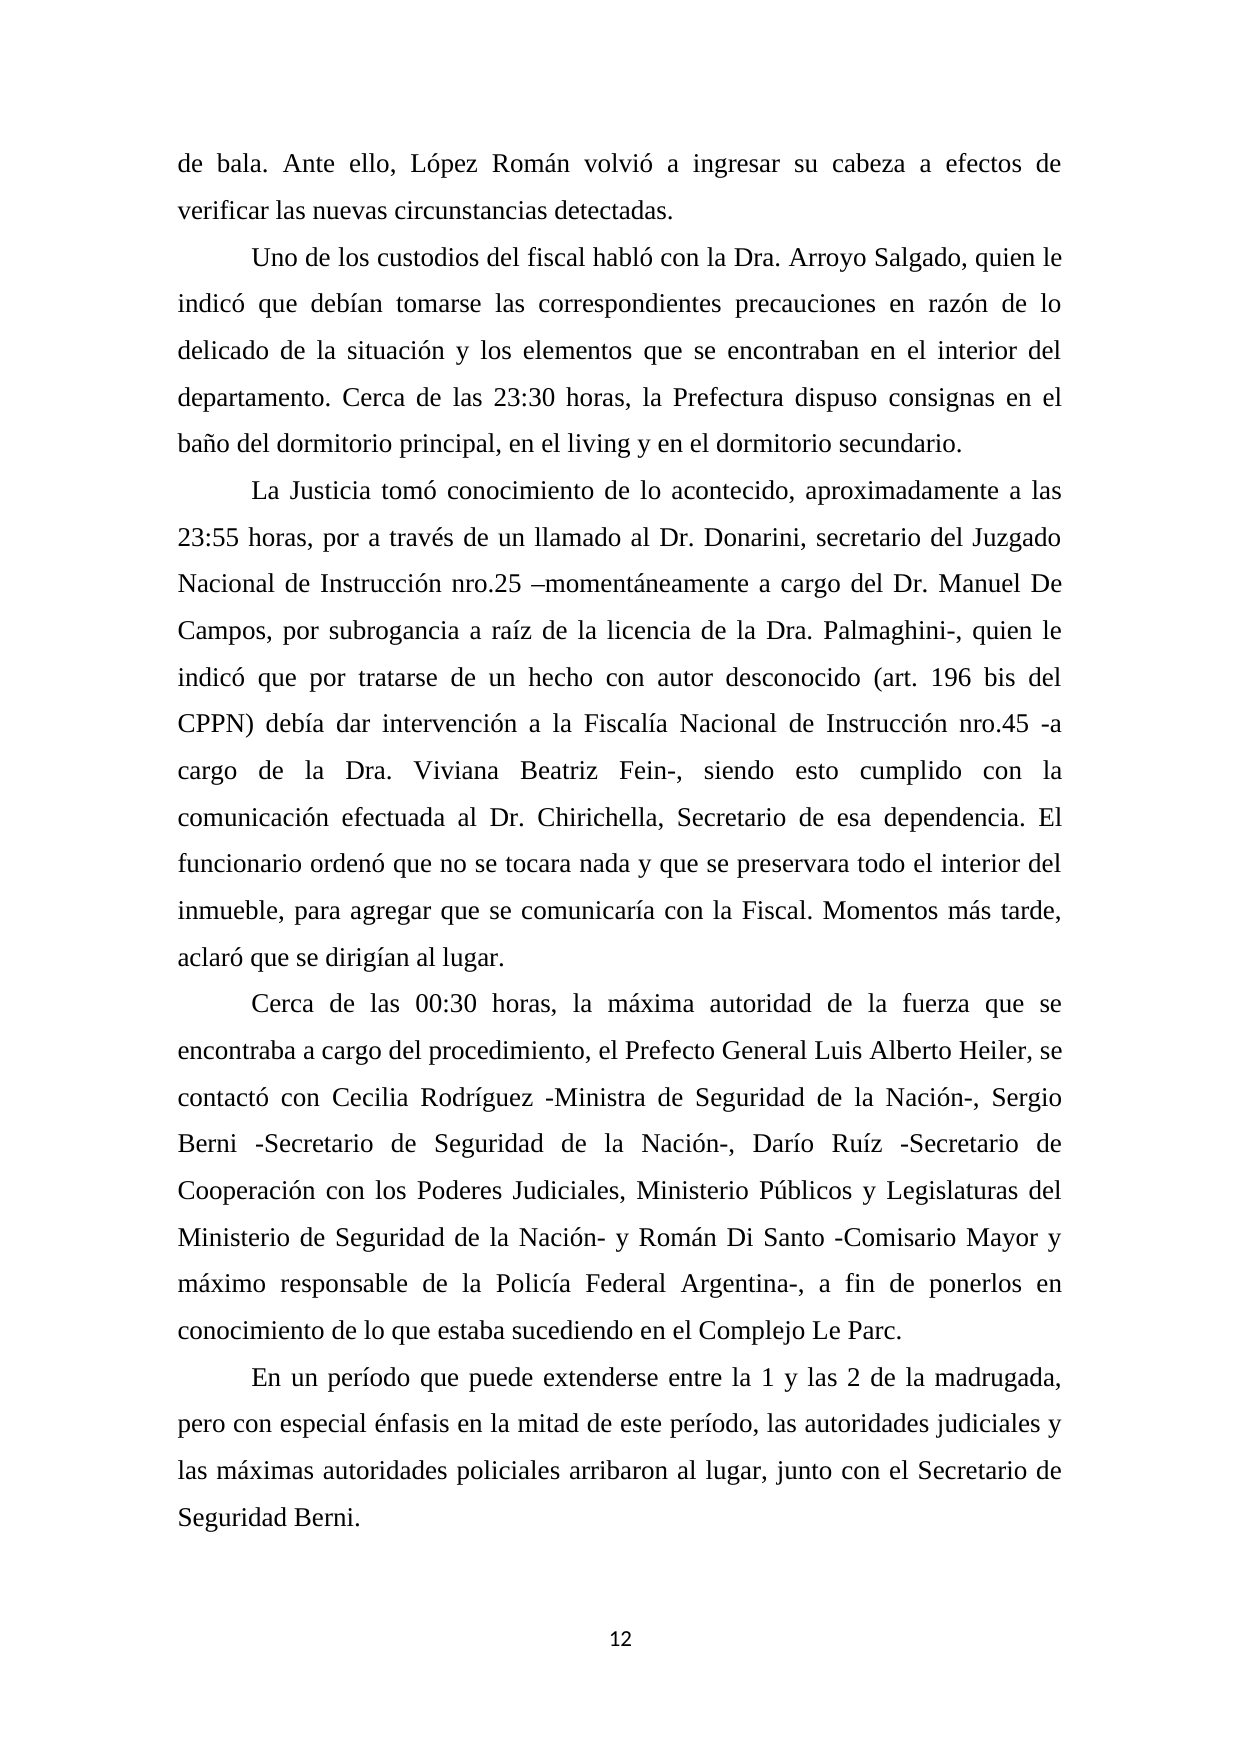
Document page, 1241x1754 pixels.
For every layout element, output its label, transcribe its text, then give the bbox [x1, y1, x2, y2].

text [177, 148, 1063, 225]
text Cerca de las 00:30 horas, la máxima autoridad de la fuerza que se encontraba a cargo del procedimiento, el Prefecto General Luis Alberto Heiler, se contactó con Cecilia Rodríguez -Ministra de Seguridad de la Nación-, Sergio Berni -Secretario de Seguridad de la Nación-, Darío Ruíz -Secretario de Cooperación con los Poderes Judiciales, Ministerio Públicos y Legislaturas del Ministerio de Seguridad de la Nación- y Román Di Santo -Comisario Mayor y máximo responsable de la Policía Federal Argentina-, a fin de ponerlos en conocimiento de lo que estaba sucediendo en el Complejo Le Parc. [177, 988, 1063, 1345]
text Uno de los custodios del fiscal habló con la Dra. Arroyo Salgado, quien le indicó que debían tomarse las correspondientes precauciones en razón de lo delicado de la situación y los elementos que se encontraban en el interior del departamento. Cerca de las 23:30 horas, la Prefectura dispuso consignas en el baño del dormitorio principal, en el living y en el dormitorio secundario. [177, 241, 1063, 459]
text La Justicia tomó conocimiento de lo acontecido, aproximadamente a las 23:55 horas, por a través de un llamado al Dr. Donarini, secretario del Juzgado Nacional de Instrucción nro.25 –momentáneamente a cargo del Dr. Manuel De Campos, por subrogancia a raíz de la licencia de la Dra. Palmaghini-, quien le indicó que por tratarse de un hecho con autor desconocido (art. 196 bis del CPPN) debía dar intervención a la Fiscalía Nacional de Instrucción nro.45 -a cargo de la Dra. Viviana Beatriz Fein-, siendo esto cumplido con la comunicación efectuada al Dr. Chirichella, Secretario de esa dependencia. El funcionario ordenó que no se tocara nada y que se preservara todo el interior del inmueble, para agregar que se comunicaría con la Fiscal. Momentos más tarde, aclaró que se dirigían al lugar. [177, 474, 1063, 972]
text En un período que puede extenderse entre la 1 y las 2 de la madrugada, pero con especial énfasis en la mitad de este período, las autoridades judiciales y las máximas autoridades policiales arribaron al lugar, junto con el Secretario de Seguridad Berni. [177, 1361, 1063, 1532]
